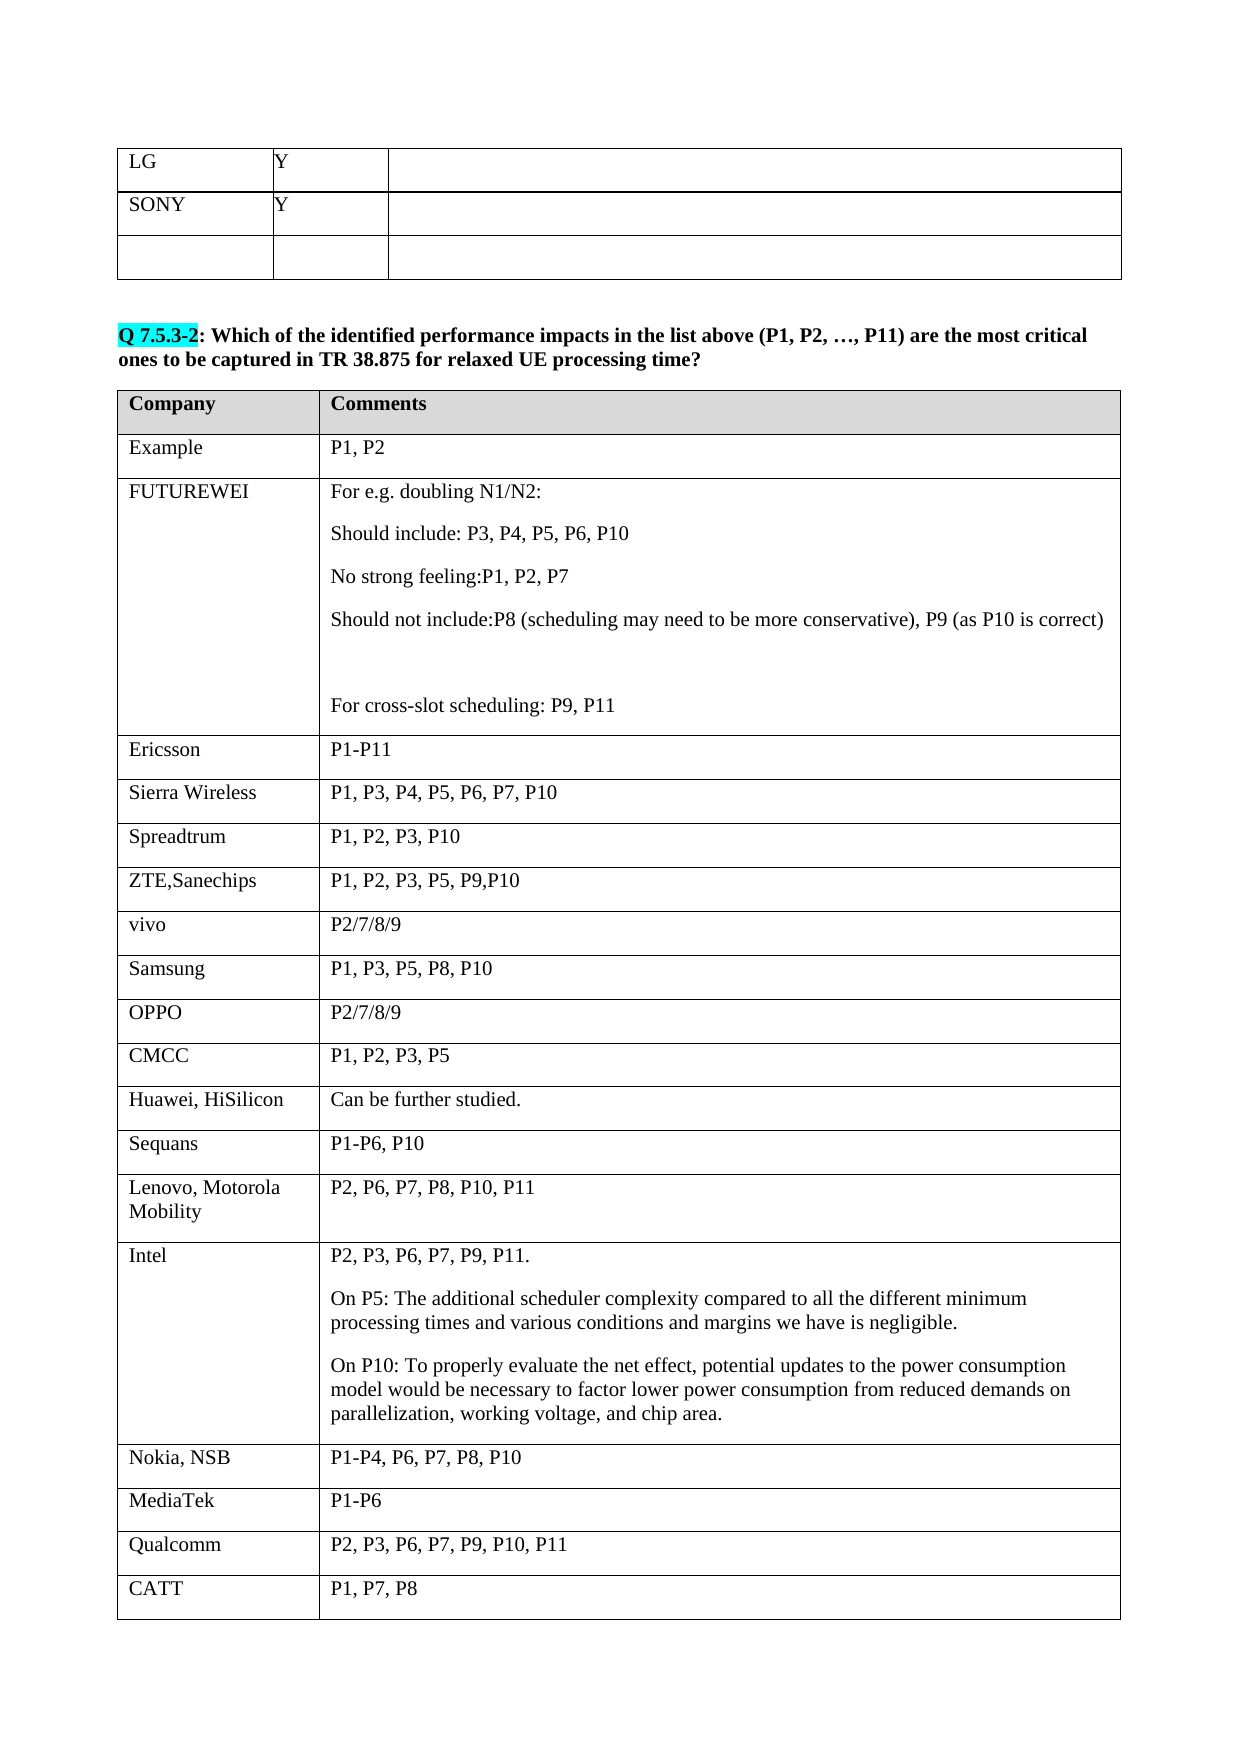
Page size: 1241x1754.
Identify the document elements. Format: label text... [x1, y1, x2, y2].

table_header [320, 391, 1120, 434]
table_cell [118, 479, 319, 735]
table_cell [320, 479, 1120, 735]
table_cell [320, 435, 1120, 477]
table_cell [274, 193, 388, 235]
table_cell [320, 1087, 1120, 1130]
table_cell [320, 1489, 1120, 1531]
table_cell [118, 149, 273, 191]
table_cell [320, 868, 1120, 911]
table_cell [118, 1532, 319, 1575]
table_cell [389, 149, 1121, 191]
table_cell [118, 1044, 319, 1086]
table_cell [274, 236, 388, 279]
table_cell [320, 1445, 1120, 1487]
text Q 7.5.3-2: Which of the identified performance impacts in the list above (P1, P2, …, P11) are the most critical ones to be captured in TR 38.875 for relaxed UE processing time? [118, 323, 1122, 371]
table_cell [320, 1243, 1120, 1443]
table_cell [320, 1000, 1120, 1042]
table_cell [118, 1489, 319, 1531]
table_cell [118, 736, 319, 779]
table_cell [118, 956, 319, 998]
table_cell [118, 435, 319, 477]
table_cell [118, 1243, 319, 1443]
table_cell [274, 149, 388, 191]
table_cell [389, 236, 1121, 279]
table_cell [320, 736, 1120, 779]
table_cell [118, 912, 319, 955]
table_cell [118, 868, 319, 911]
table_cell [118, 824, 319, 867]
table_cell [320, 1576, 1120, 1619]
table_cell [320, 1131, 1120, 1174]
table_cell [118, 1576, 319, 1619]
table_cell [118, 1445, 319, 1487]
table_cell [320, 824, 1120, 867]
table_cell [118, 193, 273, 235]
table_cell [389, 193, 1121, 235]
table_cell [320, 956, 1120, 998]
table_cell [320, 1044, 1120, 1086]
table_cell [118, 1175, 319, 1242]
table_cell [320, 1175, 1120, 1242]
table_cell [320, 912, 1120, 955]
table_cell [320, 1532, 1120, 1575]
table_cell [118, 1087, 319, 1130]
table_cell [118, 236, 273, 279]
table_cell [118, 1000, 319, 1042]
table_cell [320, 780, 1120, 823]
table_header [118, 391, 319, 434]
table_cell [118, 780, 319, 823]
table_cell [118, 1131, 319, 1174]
